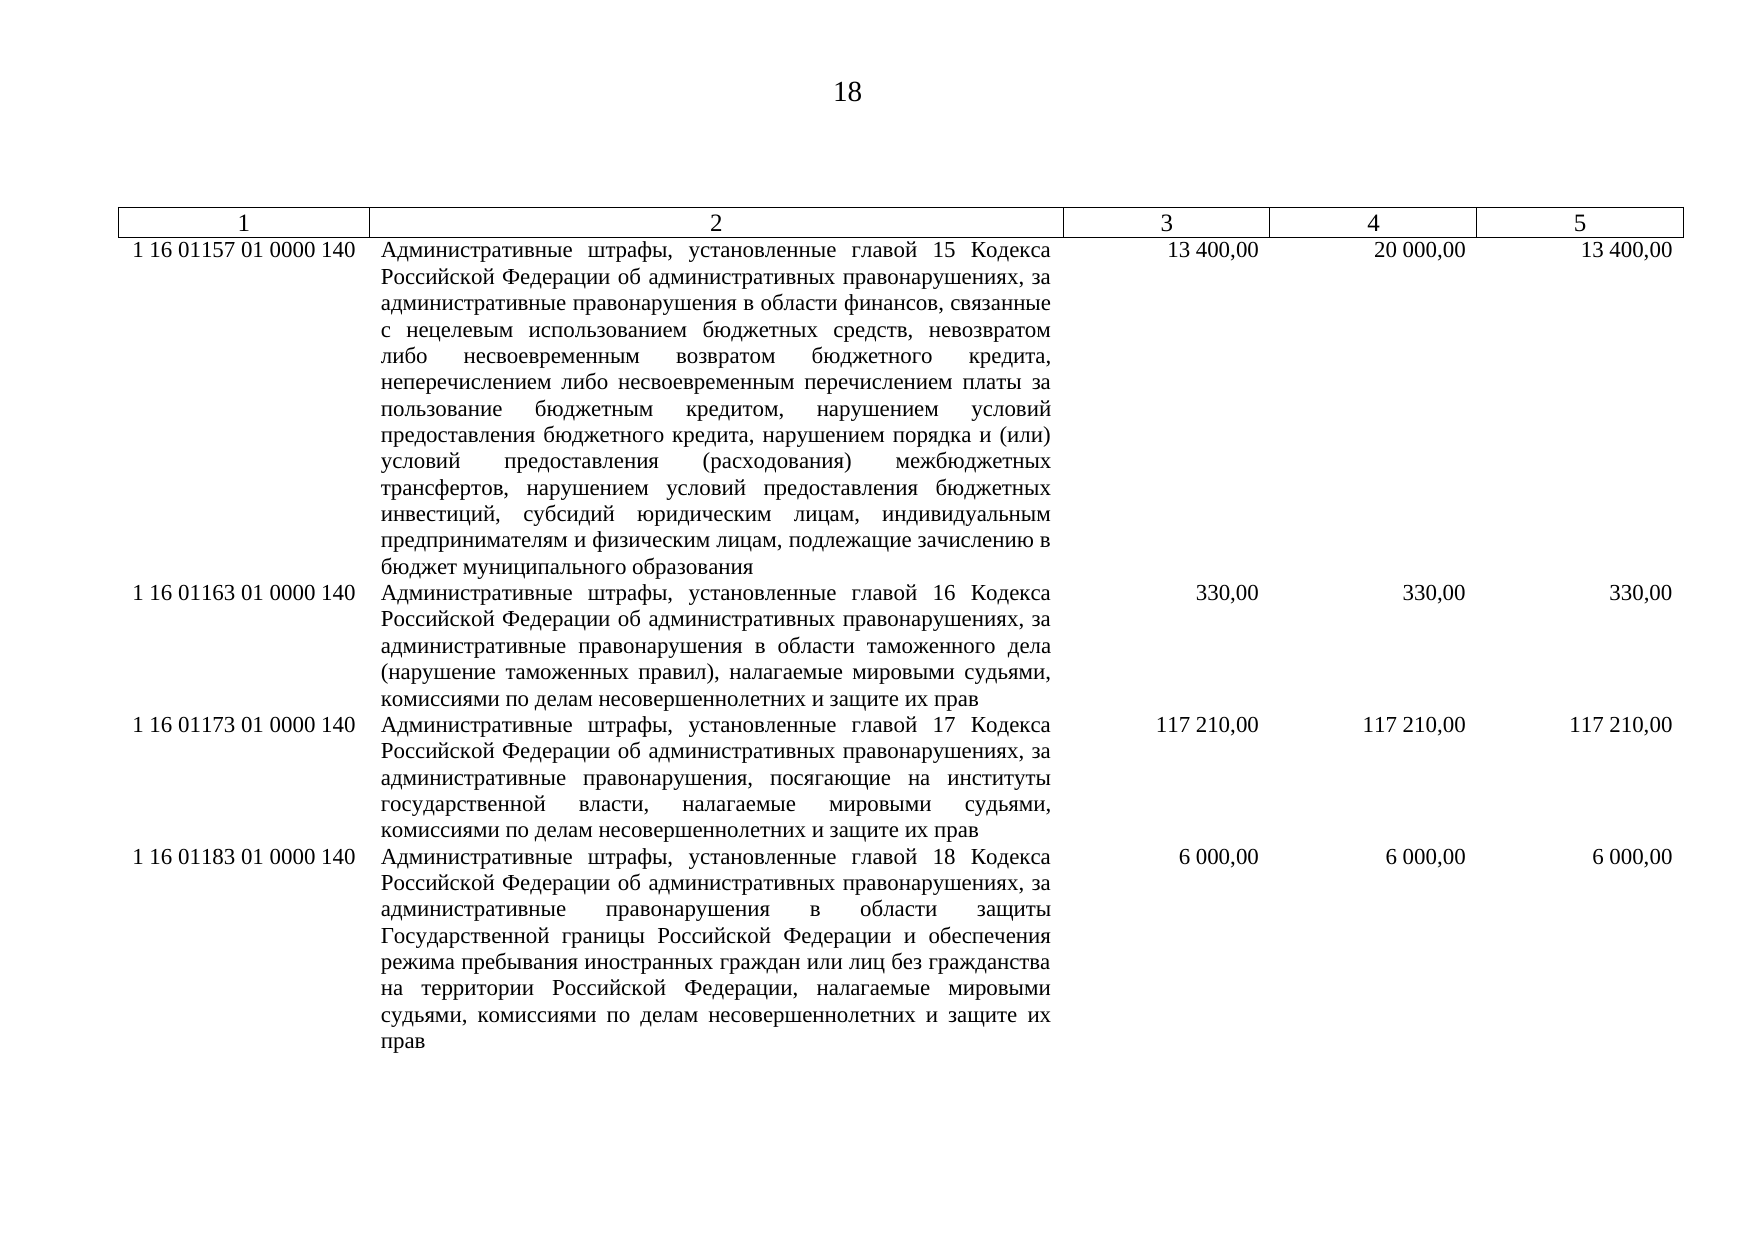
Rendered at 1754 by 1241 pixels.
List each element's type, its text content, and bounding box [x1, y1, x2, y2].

table_cell 117 210,00 [1063, 711, 1270, 843]
table_cell 1 16 01183 01 0000 140 [118, 843, 369, 1053]
table_cell Административные штрафы, установленные главой 18 Кодекса Российской Федерации об административных правонарушениях, за административные правонарушения в области защиты Государственной границы Российской Федерации и обеспечения режима пребывания иностранных граждан или лиц без гражданства на территории Российской Федерации, налагаемые мировыми судьями, комиссиями по делам несовершеннолетних и защите их прав [369, 843, 1063, 1053]
table_cell 1 16 01157 01 0000 140 [118, 238, 369, 579]
table_cell Административные штрафы, установленные главой 17 Кодекса Российской Федерации об административных правонарушениях, за административные правонарушения, посягающие на институты государственной власти, налагаемые мировыми судьями, комиссиями по делам несовершеннолетних и защите их прав [369, 711, 1063, 843]
table_header 1 [119, 208, 369, 237]
table_header 4 [1270, 208, 1476, 237]
table_cell 6 000,00 [1477, 843, 1683, 1053]
table_cell 6 000,00 [1063, 843, 1270, 1053]
table_cell 330,00 [1063, 579, 1270, 711]
table_cell 330,00 [1477, 579, 1683, 711]
table_header 3 [1064, 208, 1269, 237]
table_cell 13 400,00 [1063, 238, 1270, 579]
table_cell 20 000,00 [1270, 238, 1477, 579]
table_cell 330,00 [1270, 579, 1477, 711]
table_cell 1 16 01173 01 0000 140 [118, 711, 369, 843]
table_header 5 [1477, 208, 1683, 237]
table_cell Административные штрафы, установленные главой 16 Кодекса Российской Федерации об административных правонарушениях, за административные правонарушения в области таможенного дела (нарушение таможенных правил), налагаемые мировыми судьями, комиссиями по делам несовершеннолетних и защите их прав [369, 579, 1063, 711]
table_cell 117 210,00 [1477, 711, 1683, 843]
table_cell 13 400,00 [1477, 238, 1683, 579]
table_cell 117 210,00 [1270, 711, 1477, 843]
table_header 2 [370, 208, 1063, 237]
table_cell 1 16 01163 01 0000 140 [118, 579, 369, 711]
table_cell Административные штрафы, установленные главой 15 Кодекса Российской Федерации об административных правонарушениях, за административные правонарушения в области финансов, связанные с нецелевым использованием бюджетных средств, невозвратом либо несвоевременным возвратом бюджетного кредита, неперечислением либо несвоевременным перечислением платы за пользование бюджетным кредитом, нарушением условий предоставления бюджетного кредита, нарушением порядка и (или) условий предоставления (расходования) межбюджетных трансфертов, нарушением условий предоставления бюджетных инвестиций, субсидий юридическим лицам, индивидуальным предпринимателям и физическим лицам, подлежащие зачислению в бюджет муниципального образования [369, 238, 1063, 579]
table_cell 6 000,00 [1270, 843, 1477, 1053]
